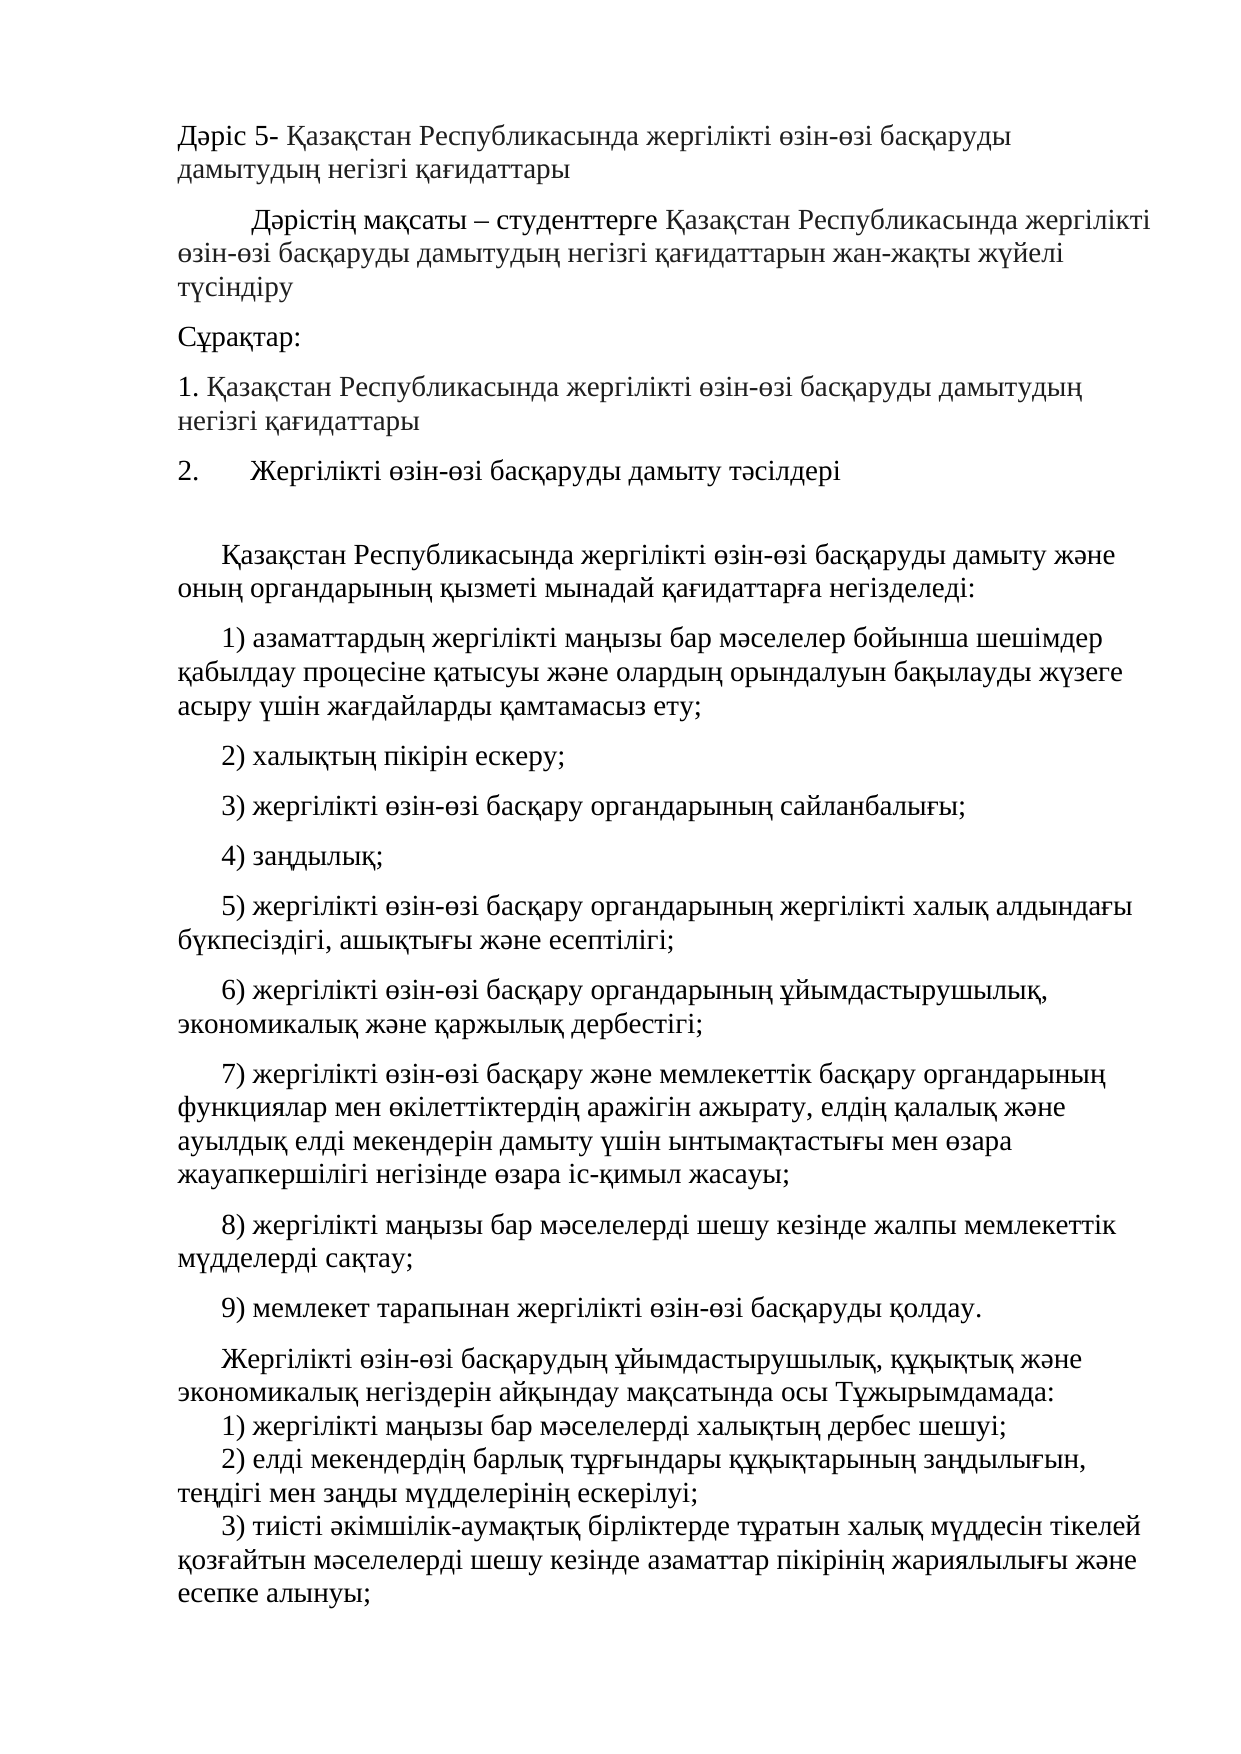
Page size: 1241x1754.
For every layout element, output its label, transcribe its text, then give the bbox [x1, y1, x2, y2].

text 1. Қазақстан Республикасында жергілікті өзін-өзі басқаруды дамытудың негізгі қағидаттары [177, 369, 1152, 436]
text Қазақстан Республикасында жергілікті өзін-өзі басқаруды дамыту және оның органдарының қызметі мынадай қағидаттарға негізделеді: [177, 537, 1152, 604]
text Дәріс 5- Қазақстан Республикасында жергілікті өзін-өзі басқаруды дамытудың негізгі қағидаттары [177, 118, 1152, 185]
text 9) мемлекет тарапынан жергілікті өзін-өзі басқаруды қолдау. [177, 1291, 1152, 1324]
text 8) жергілікті маңызы бар мәселелерді шешу кезінде жалпы мемлекеттік мүдделерді сақтау; [177, 1207, 1152, 1274]
text 2) халықтың пікірін ескеру; [177, 738, 1152, 771]
text 1) азаматтардың жергілікті маңызы бар мәселелер бойынша шешімдер қабылдау процесіне қатысуы және олардың орындалуын бақылауды жүзеге асыру үшін жағдайларды қамтамасыз ету; [177, 621, 1152, 721]
text Сұрақтар: [177, 319, 1152, 353]
text 2. Жергілікті өзін-өзі басқаруды дамыту тәсілдері [177, 453, 1152, 487]
text 3) тиісті әкімшілік-аумақтық бірліктерде тұратын халық мүддесін тікелей қозғайтын мәселелерді шешу кезінде азаматтар пікірінің жариялылығы және есепке алынуы; [177, 1508, 1152, 1609]
text 2) елді мекендердің барлық тұрғындары құқықтарының заңдылығын, теңдігі мен заңды мүдделерінің ескерілуі; [177, 1441, 1152, 1508]
text Дәрістің мақсаты – студенттерге Қазақстан Республикасында жергілікті өзін-өзі басқаруды дамытудың негізгі қағидаттарын жан-жақты жүйелі түсіндіру [177, 202, 1152, 302]
text 5) жергілікті өзін-өзі басқару органдарының жергілікті халық алдындағы бүкпесіздігі, ашықтығы және есептілігі; [177, 888, 1152, 956]
text 3) жергілікті өзін-өзі басқару органдарының сайланбалығы; [177, 788, 1152, 822]
text 4) заңдылық; [177, 838, 1152, 872]
text 7) жергілікті өзін-өзі басқару және мемлекеттік басқару органдарының функциялар мен өкілеттіктердің аражігін ажырату, елдің қалалық және ауылдық елді мекендерін дамыту үшін ынтымақтастығы мен өзара жауапкершілігі негізінде өзара іс-қимыл жасауы; [177, 1056, 1152, 1190]
text 6) жергілікті өзін-өзі басқару органдарының ұйымдастырушылық, экономикалық және қаржылық дербестігі; [177, 972, 1152, 1039]
text 1) жергілікті маңызы бар мәселелерді халықтың дербес шешуі; [177, 1408, 1152, 1441]
text Жергілікті өзін-өзі басқарудың ұйымдастырушылық, құқықтық және экономикалық негіздерін айқындау мақсатында осы Тұжырымдамада: [177, 1341, 1152, 1408]
